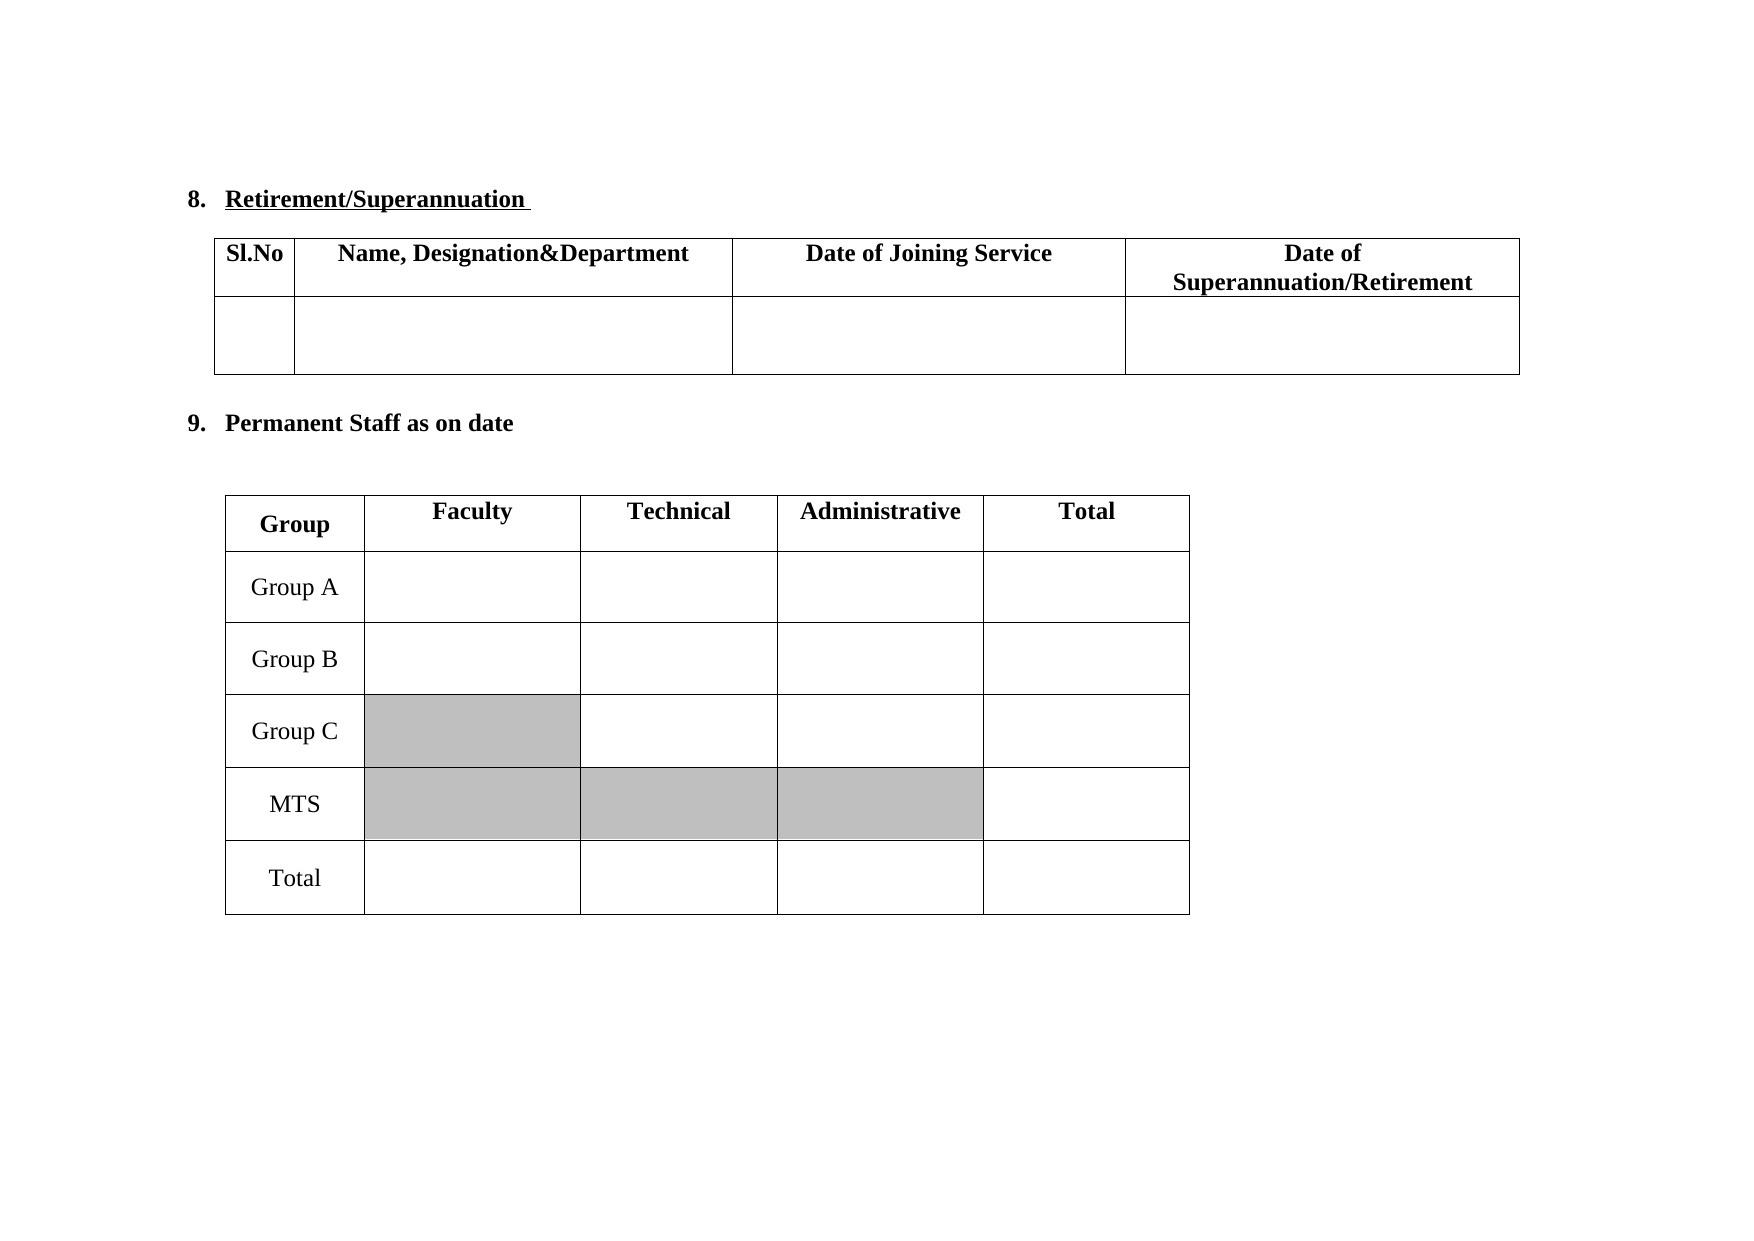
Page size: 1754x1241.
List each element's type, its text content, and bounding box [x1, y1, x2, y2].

table_cell [984, 623, 1189, 694]
table_cell [984, 841, 1189, 913]
table_header Technical [581, 496, 777, 551]
table_cell [581, 552, 777, 622]
table_cell [581, 695, 777, 767]
table_header Faculty [365, 496, 580, 551]
table_cell [778, 768, 983, 839]
table_header Group [226, 496, 364, 551]
table_cell [365, 841, 580, 913]
table_header Administrative [778, 496, 983, 551]
table_cell [295, 297, 732, 374]
table_cell [1126, 297, 1519, 374]
table_cell [984, 768, 1189, 839]
table_cell Group A [226, 552, 364, 622]
table_cell [365, 552, 580, 622]
table_header Date of Superannuation/Retirement [1126, 239, 1519, 296]
table_header Total [984, 496, 1189, 551]
table_cell Group C [226, 695, 364, 767]
list Permanent Staff as on date [187, 408, 1604, 437]
table_header Sl.No [215, 239, 294, 296]
table_cell [778, 695, 983, 767]
table_cell [733, 297, 1125, 374]
table_cell [365, 623, 580, 694]
table_cell [778, 552, 983, 622]
table_cell Group B [226, 623, 364, 694]
list Retirement/Superannuation [187, 184, 1604, 212]
table_header Name, Designation&Department [295, 239, 732, 296]
table_cell [581, 768, 777, 839]
table_cell [581, 623, 777, 694]
table_cell [365, 695, 580, 767]
table_cell [215, 297, 294, 374]
table_cell Total [226, 841, 364, 913]
table_header Date of Joining Service [733, 239, 1125, 296]
table_cell [984, 695, 1189, 767]
table_cell [778, 841, 983, 913]
table_cell [365, 768, 580, 839]
table_cell MTS [226, 768, 364, 839]
table_cell [778, 623, 983, 694]
table_cell [581, 841, 777, 913]
table_cell [984, 552, 1189, 622]
